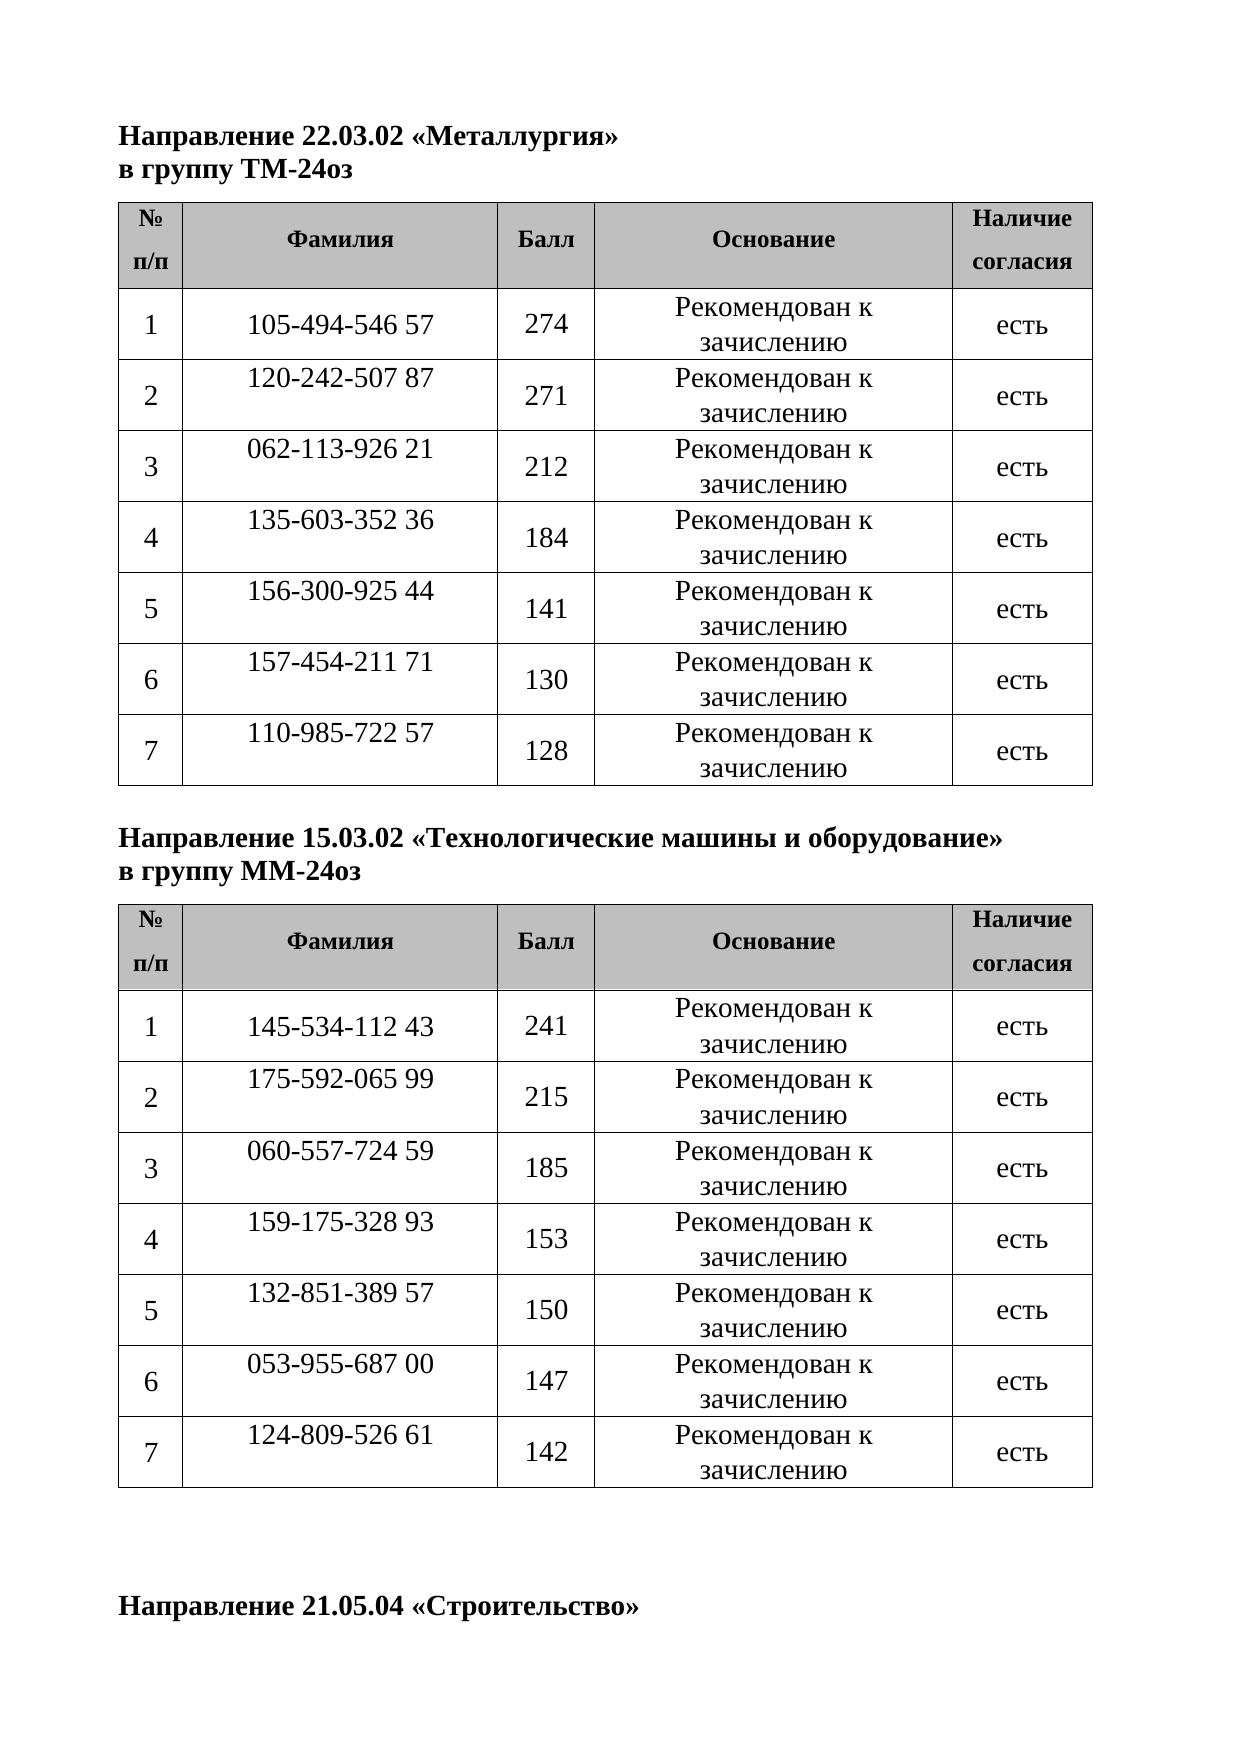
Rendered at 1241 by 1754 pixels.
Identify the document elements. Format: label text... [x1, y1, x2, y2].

table_cell 135-603-352 36 [183, 502, 497, 572]
table_cell есть [953, 289, 1092, 359]
table_cell Рекомендован к зачислению [595, 1062, 952, 1132]
text Направление 21.05.04 «Строительство» [118, 1588, 1152, 1622]
text в группу ММ-24оз [118, 853, 1152, 887]
table_cell 3 [119, 1133, 182, 1203]
table_cell есть [953, 431, 1092, 501]
table_header Основание [595, 203, 952, 288]
table_cell 120-242-507 87 [183, 360, 497, 430]
table_cell есть [953, 715, 1092, 785]
table_cell 2 [119, 360, 182, 430]
table_cell 2 [119, 1062, 182, 1132]
table_cell 141 [498, 573, 594, 643]
table_cell Рекомендован к зачислению [595, 289, 952, 359]
table_cell есть [953, 360, 1092, 430]
table_cell есть [953, 644, 1092, 714]
table_header Наличие согласия [953, 905, 1092, 989]
table_cell 156-300-925 44 [183, 573, 497, 643]
table_cell Рекомендован к зачислению [595, 1417, 952, 1487]
table_cell 7 [119, 1417, 182, 1487]
table_cell 157-454-211 71 [183, 644, 497, 714]
table_cell Рекомендован к зачислению [595, 431, 952, 501]
table_cell 145-534-112 43 [183, 991, 497, 1061]
table_header Наличие согласия [953, 203, 1092, 288]
table_header № п/п [119, 905, 182, 989]
table_cell Рекомендован к зачислению [595, 1346, 952, 1416]
table_cell 215 [498, 1062, 594, 1132]
table_cell 1 [119, 289, 182, 359]
table_cell Рекомендован к зачислению [595, 1133, 952, 1203]
table_cell есть [953, 1346, 1092, 1416]
table_cell 124-809-526 61 [183, 1417, 497, 1487]
table_cell 271 [498, 360, 594, 430]
table_cell Рекомендован к зачислению [595, 502, 952, 572]
table_cell Рекомендован к зачислению [595, 1275, 952, 1345]
table_cell Рекомендован к зачислению [595, 1204, 952, 1274]
table_cell 3 [119, 431, 182, 501]
table_cell 4 [119, 502, 182, 572]
table_cell 175-592-065 99 [183, 1062, 497, 1132]
table_cell 7 [119, 715, 182, 785]
table_cell есть [953, 1133, 1092, 1203]
table_cell есть [953, 1062, 1092, 1132]
table_header № п/п [119, 203, 182, 288]
table_cell есть [953, 502, 1092, 572]
table_cell 105-494-546 57 [183, 289, 497, 359]
table_cell 241 [498, 991, 594, 1061]
table_cell есть [953, 1417, 1092, 1487]
table_cell 5 [119, 1275, 182, 1345]
table_cell 274 [498, 289, 594, 359]
text в группу ТМ-24оз [118, 152, 1152, 185]
table_cell Рекомендован к зачислению [595, 644, 952, 714]
table_cell 130 [498, 644, 594, 714]
table_header Балл [498, 905, 594, 989]
table_cell 1 [119, 991, 182, 1061]
table_cell есть [953, 573, 1092, 643]
table_cell 142 [498, 1417, 594, 1487]
table_cell 159-175-328 93 [183, 1204, 497, 1274]
table_cell 6 [119, 1346, 182, 1416]
table_cell 128 [498, 715, 594, 785]
table_header Основание [595, 905, 952, 989]
table_cell есть [953, 991, 1092, 1061]
table_cell 053-955-687 00 [183, 1346, 497, 1416]
table_cell 184 [498, 502, 594, 572]
table_cell Рекомендован к зачислению [595, 991, 952, 1061]
table_cell Рекомендован к зачислению [595, 715, 952, 785]
table_cell 6 [119, 644, 182, 714]
table_cell Рекомендован к зачислению [595, 573, 952, 643]
table_cell есть [953, 1275, 1092, 1345]
table_cell 185 [498, 1133, 594, 1203]
table_header Фамилия [183, 203, 497, 288]
table_cell 060-557-724 59 [183, 1133, 497, 1203]
table_cell есть [953, 1204, 1092, 1274]
table_cell 212 [498, 431, 594, 501]
table_cell 062-113-926 21 [183, 431, 497, 501]
table_header Фамилия [183, 905, 497, 989]
table_cell 110-985-722 57 [183, 715, 497, 785]
table_cell 5 [119, 573, 182, 643]
table_cell Рекомендован к зачислению [595, 360, 952, 430]
table_header Балл [498, 203, 594, 288]
table_cell 132-851-389 57 [183, 1275, 497, 1345]
text Направление 22.03.02 «Металлургия» [118, 118, 1152, 152]
table_cell 153 [498, 1204, 594, 1274]
table_cell 147 [498, 1346, 594, 1416]
table_cell 4 [119, 1204, 182, 1274]
text Направление 15.03.02 «Технологические машины и оборудование» [118, 820, 1152, 853]
table_cell 150 [498, 1275, 594, 1345]
